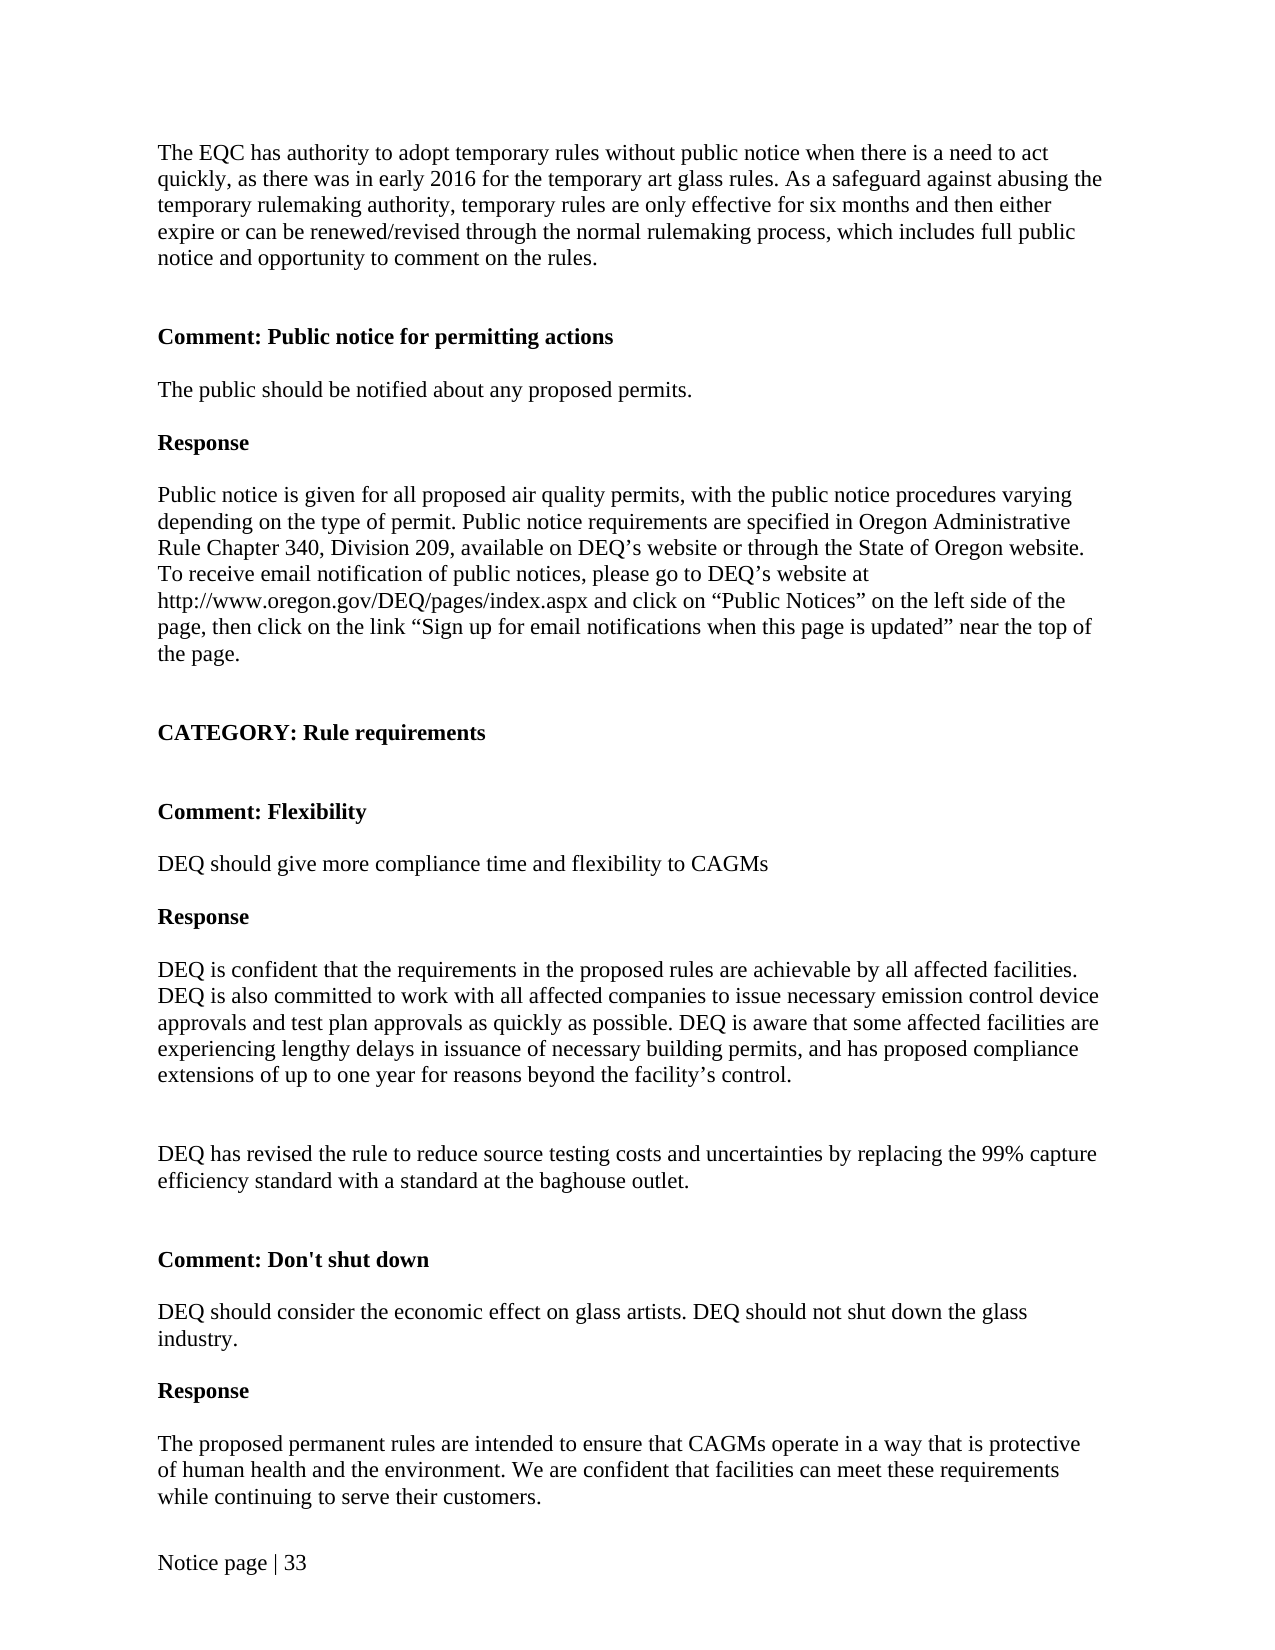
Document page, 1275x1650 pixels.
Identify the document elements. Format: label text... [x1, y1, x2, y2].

text The public should be notified about any proposed permits. [157, 376, 1106, 402]
text DEQ has revised the rule to reduce source testing costs and uncertainties by replacing the 99% capture efficiency standard with a standard at the baghouse outlet. [157, 1140, 1106, 1193]
text DEQ should consider the economic effect on glass artists. DEQ should not shut down the glass industry. [157, 1298, 1106, 1351]
text DEQ should give more compliance time and flexibility to CAGMs [157, 850, 1106, 877]
text The EQC has authority to adopt temporary rules without public notice when there is a need to act quickly, as there was in early 2016 for the temporary art glass rules. As a safeguard against abusing the temporary rulemaking authority, temporary rules are only effective for six months and then either expire or can be renewed/revised through the normal rulemaking process, which includes full public notice and opportunity to comment on the rules. [157, 139, 1106, 271]
text DEQ is confident that the requirements in the proposed rules are achievable by all affected facilities. DEQ is also committed to work with all affected companies to issue necessary emission control device approvals and test plan approvals as quickly as possible. DEQ is aware that some affected facilities are experiencing lengthy delays in issuance of necessary building permits, and has proposed compliance extensions of up to one year for reasons beyond the facility’s control. [157, 956, 1106, 1088]
text Comment: Flexibility [157, 798, 1106, 824]
text Public notice is given for all proposed air quality permits, with the public notice procedures varying depending on the type of permit. Public notice requirements are specified in Oregon Administrative Rule Chapter 340, Division 209, available on DEQ’s website or through the State of Oregon website. To receive email notification of public notices, please go to DEQ’s website at http://www.oregon.gov/DEQ/pages/index.aspx and click on “Public Notices” on the left side of the page, then click on the link “Sign up for email notifications when this page is updated” near the top of the page. [157, 481, 1106, 666]
text The proposed permanent rules are intended to ensure that CAGMs operate in a way that is protective of human health and the environment. We are confident that facilities can meet these requirements while continuing to serve their customers. [157, 1430, 1106, 1509]
text CATEGORY: Rule requirements [157, 719, 1106, 745]
text Comment: Public notice for permitting actions [157, 323, 1106, 350]
text Comment: Don't shut down [157, 1246, 1106, 1272]
text Response [157, 903, 1106, 929]
text Response [157, 1377, 1106, 1404]
text Response [157, 429, 1106, 455]
